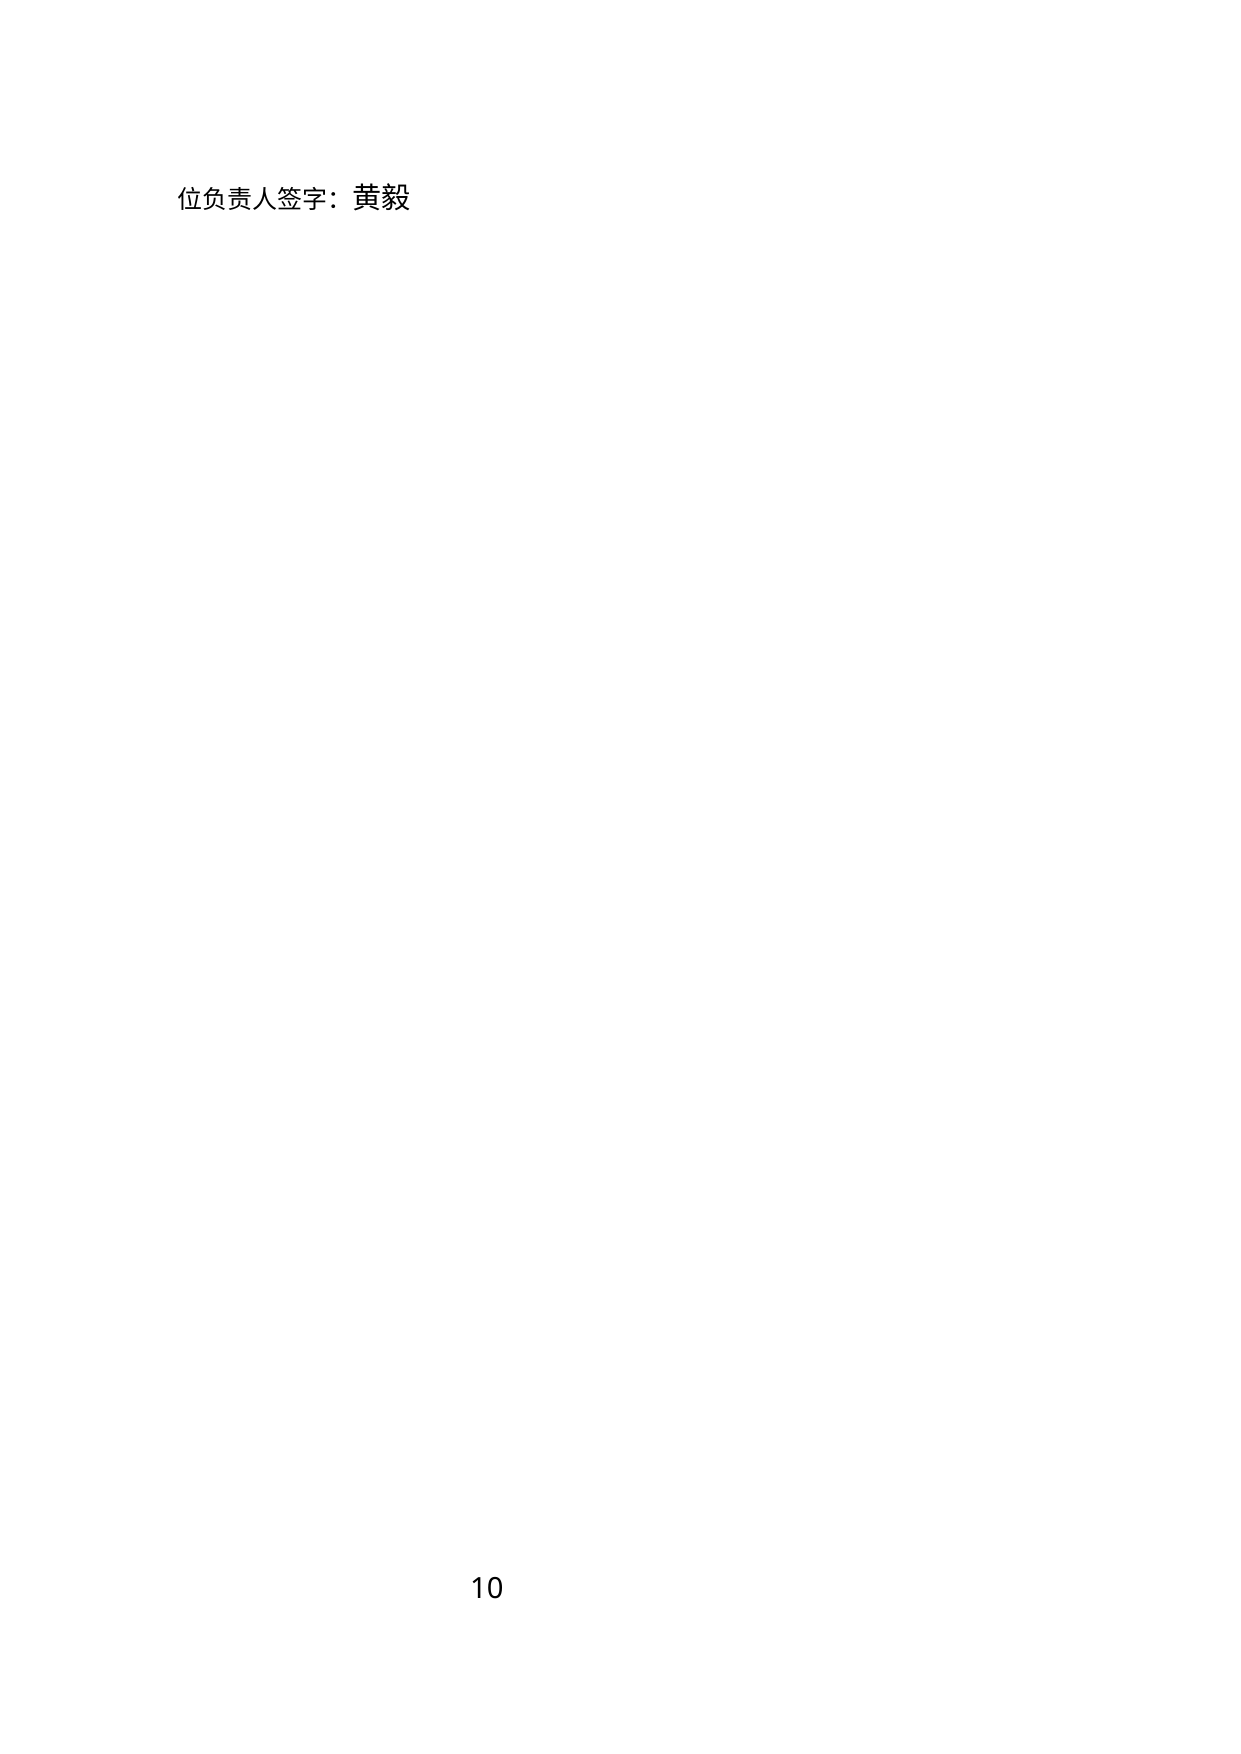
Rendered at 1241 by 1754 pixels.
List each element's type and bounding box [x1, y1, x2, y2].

text [177, 163, 1063, 229]
